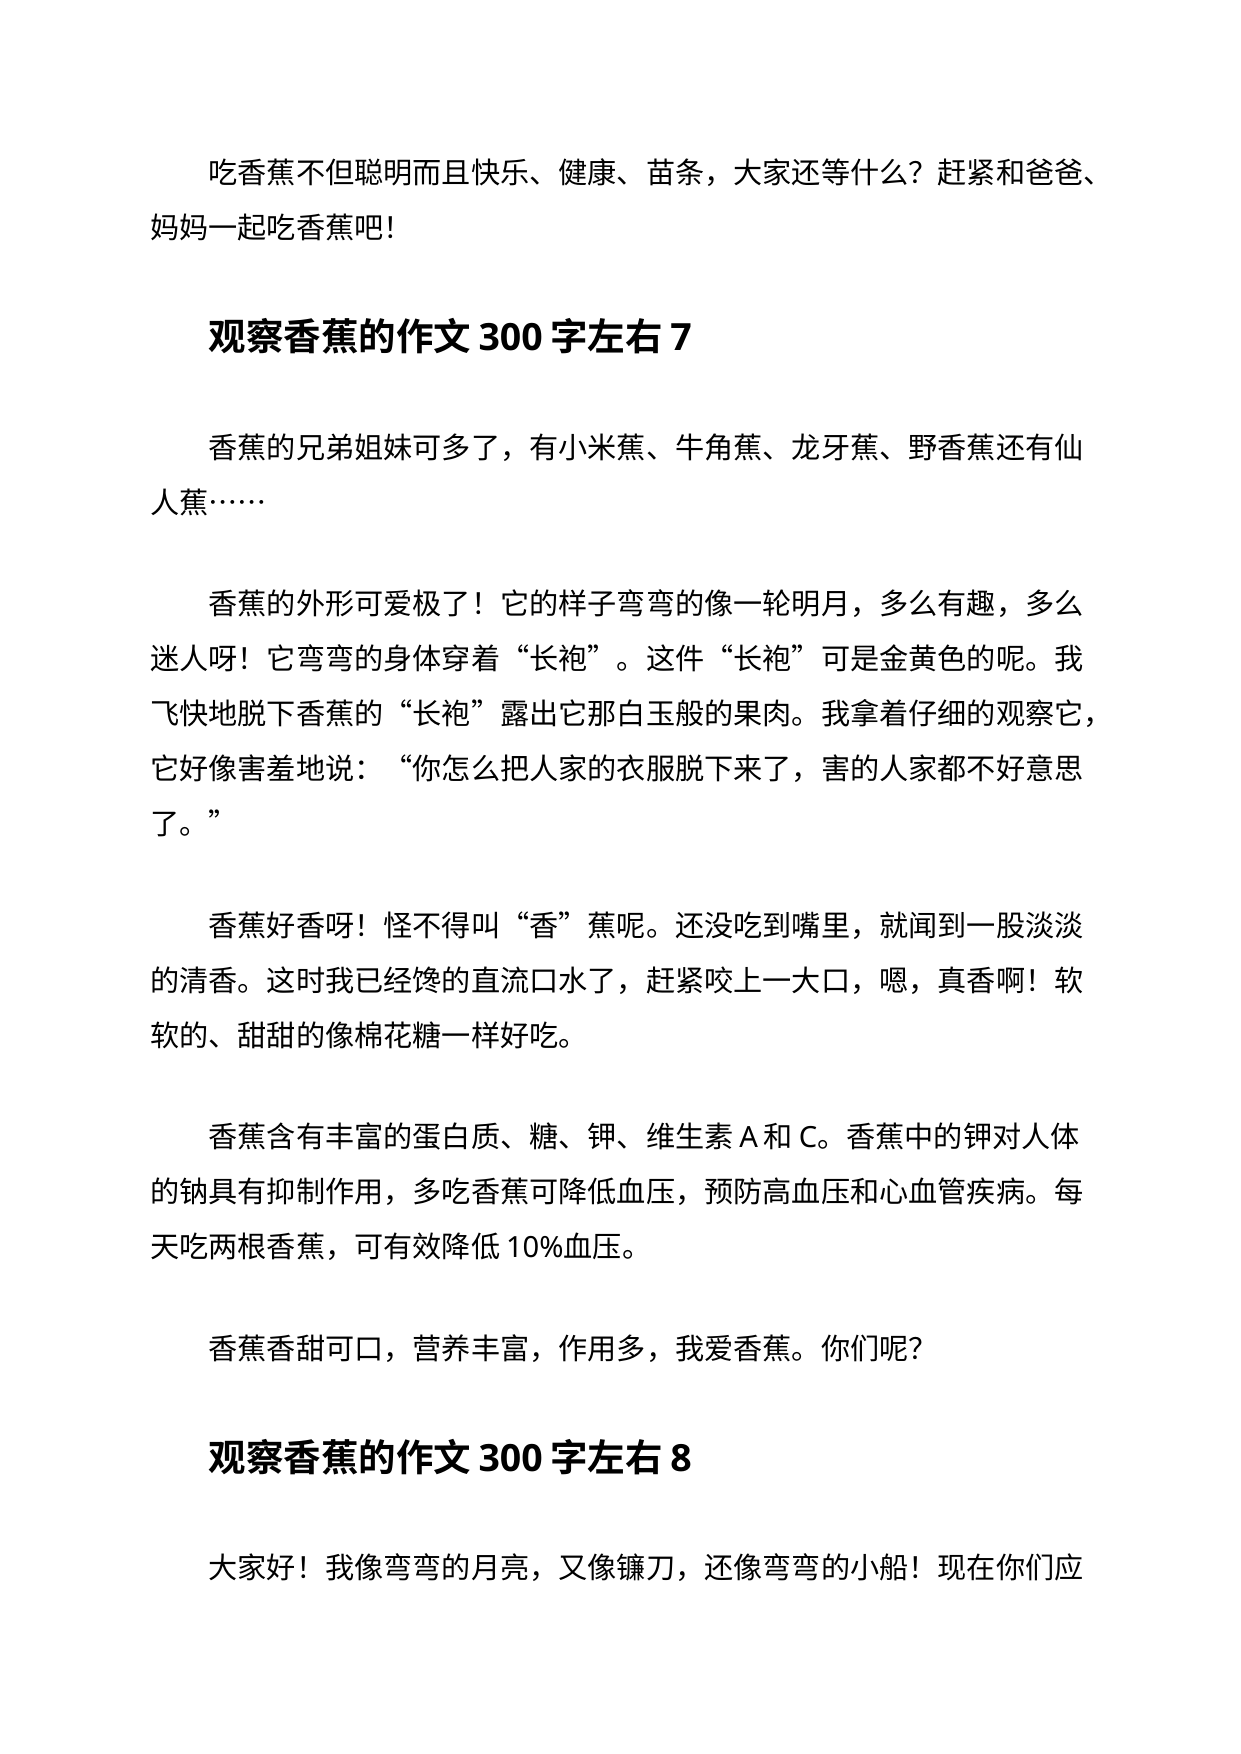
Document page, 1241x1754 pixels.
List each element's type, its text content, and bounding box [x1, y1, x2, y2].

text 香蕉好香呀！怪不得叫“香”蕉呢。还没吃到嘴里，就闻到一股淡淡的清香。这时我已经馋的直流口水了，赶紧咬上一大口，嗯，真香啊！软软的、甜甜的像棉花糖一样好吃。 [150, 902, 1090, 1054]
text 观察香蕉的作文300字左右8 [150, 1427, 1090, 1482]
text 香蕉香甜可口，营养丰富，作用多，我爱香蕉。你们呢？ [150, 1326, 1090, 1368]
text 香蕉含有丰富的蛋白质、糖、钾、维生素A和C。香蕉中的钾对人体的钠具有抑制作用，多吃香蕉可降低血压，预防高血压和心血管疾病。每天吃两根香蕉，可有效降低10%血压。 [150, 1114, 1090, 1266]
text 香蕉的外形可爱极了！它的样子弯弯的像一轮明月，多么有趣，多么迷人呀！它弯弯的身体穿着“长袍”。这件“长袍”可是金黄色的呢。我飞快地脱下香蕉的“长袍”露出它那白玉般的果肉。我拿着仔细的观察它，它好像害羞地说：“你怎么把人家的衣服脱下来了，害的人家都不好意思了。” [150, 581, 1090, 843]
text 吃香蕉不但聪明而且快乐、健康、苗条，大家还等什么？赶紧和爸爸、妈妈一起吃香蕉吧！ [150, 150, 1090, 247]
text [150, 1545, 1090, 1587]
text 香蕉的兄弟姐妹可多了，有小米蕉、牛角蕉、龙牙蕉、野香蕉还有仙人蕉…… [150, 424, 1090, 521]
text 观察香蕉的作文300字左右7 [150, 307, 1090, 361]
